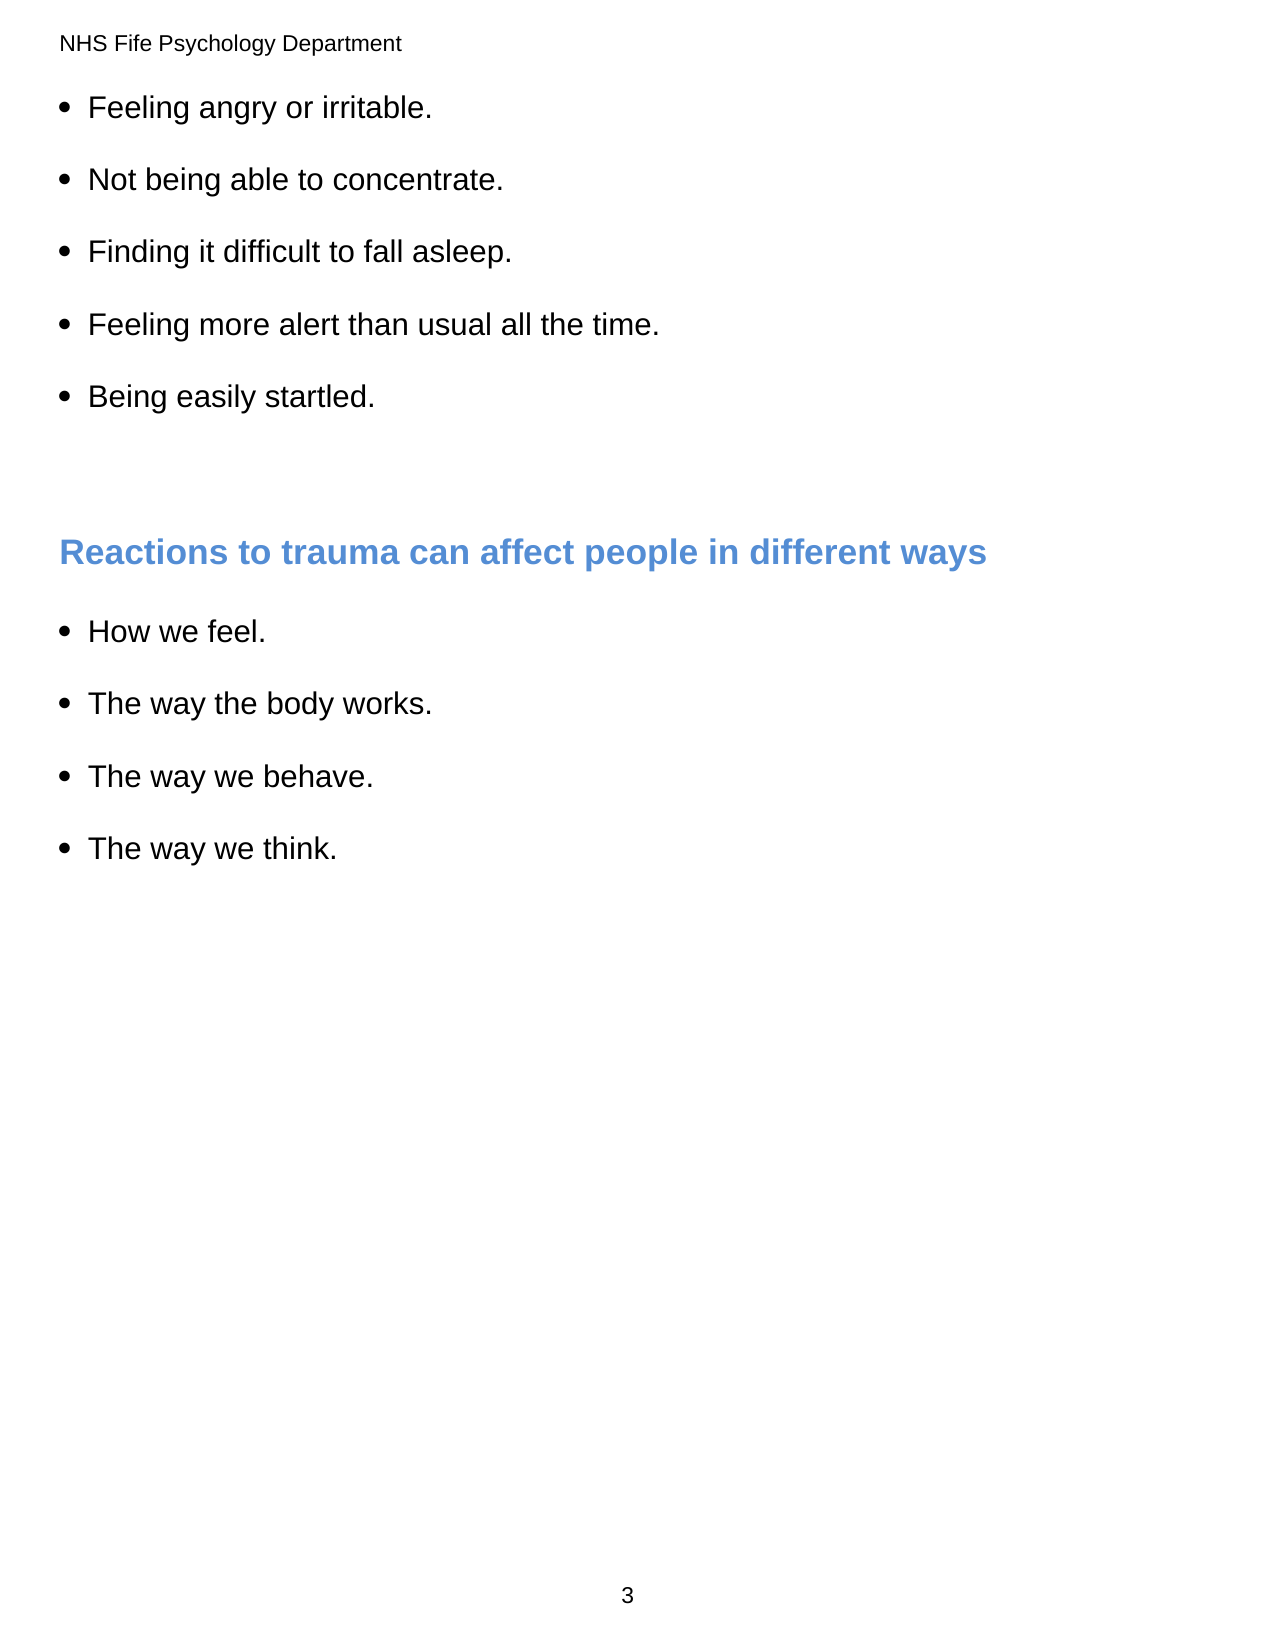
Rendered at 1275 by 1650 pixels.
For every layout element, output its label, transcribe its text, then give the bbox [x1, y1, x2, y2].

text Being easily startled. [59, 378, 1196, 414]
text Not being able to concentrate. [59, 161, 1196, 197]
text The way we behave. [59, 758, 1196, 794]
text Feeling more alert than usual all the time. [59, 306, 1196, 342]
text Finding it difficult to fall asleep. [59, 233, 1196, 269]
text The way we think. [59, 830, 1196, 866]
text Feeling angry or irritable. [59, 89, 1196, 125]
text The way the body works. [59, 685, 1196, 721]
text How we feel. [59, 613, 1196, 649]
text Reactions to trauma can affect people in different ways [59, 532, 1196, 572]
